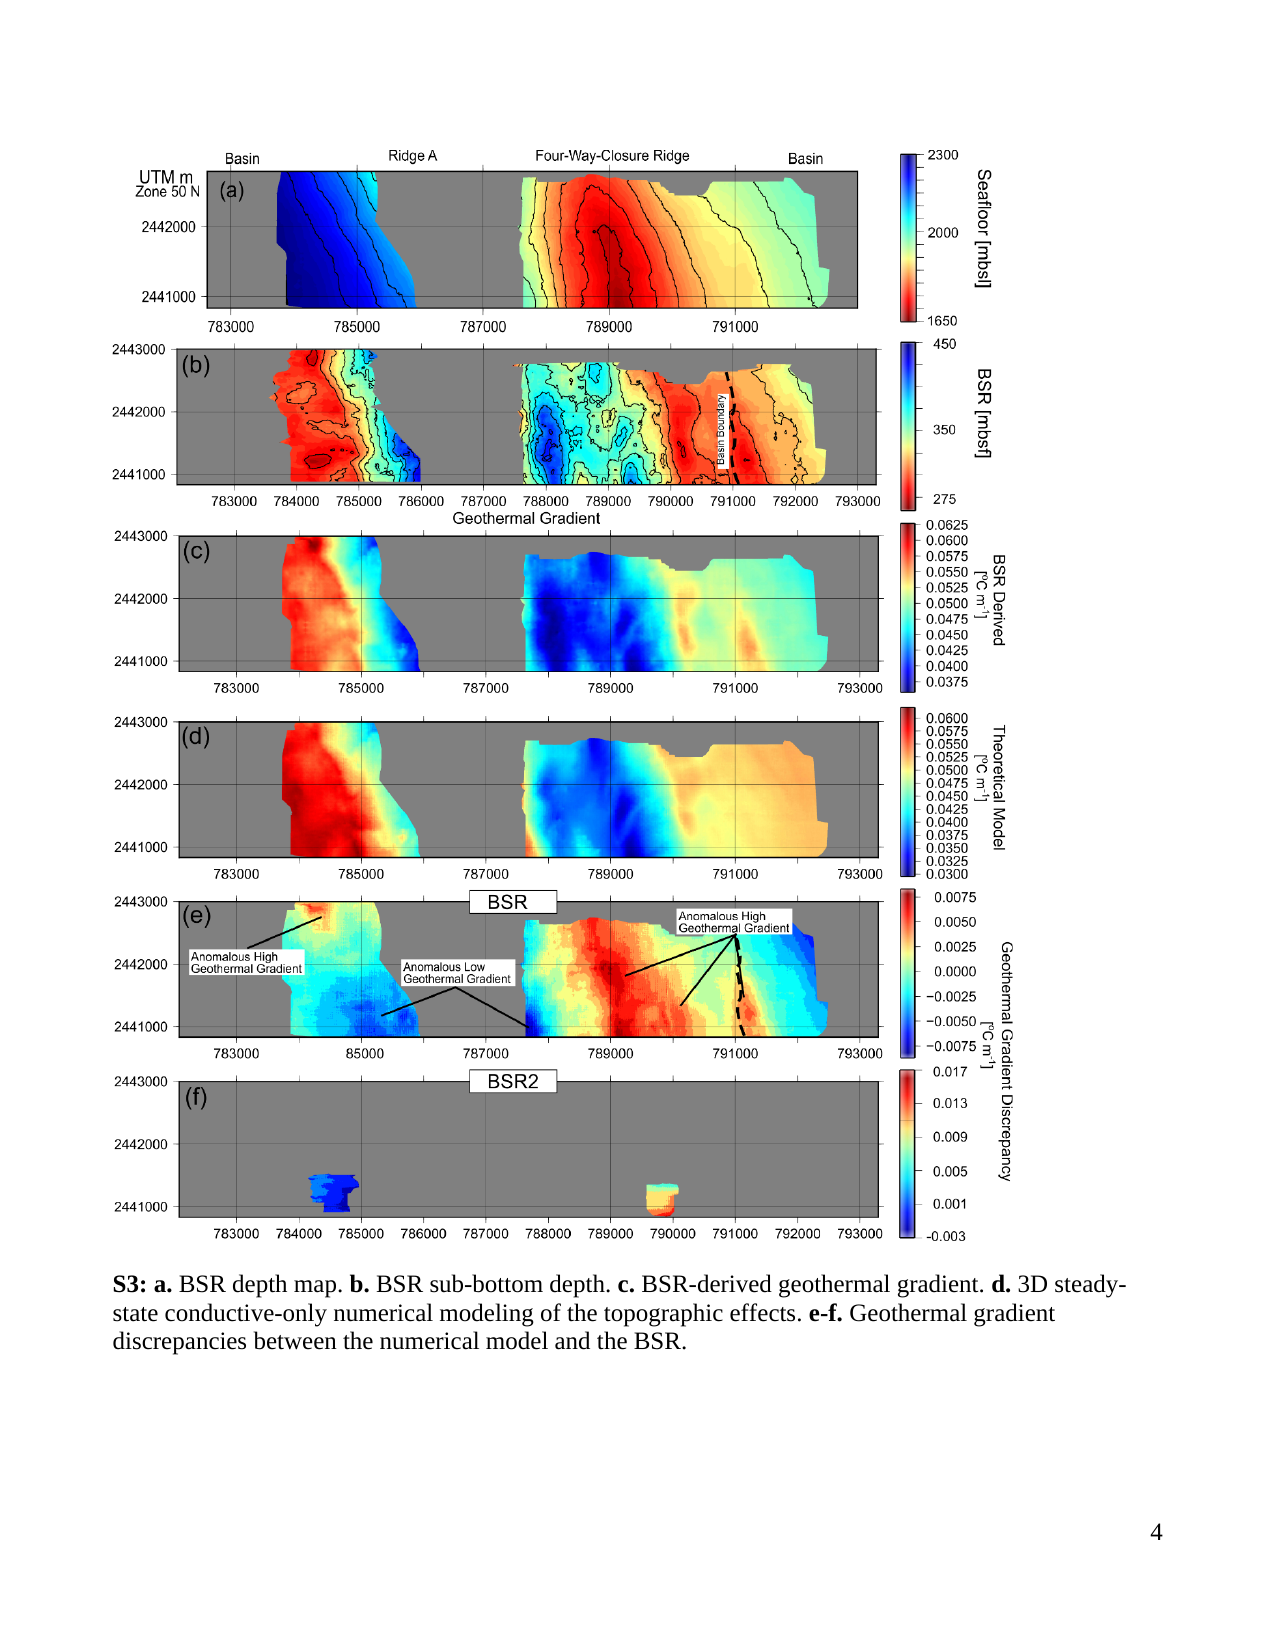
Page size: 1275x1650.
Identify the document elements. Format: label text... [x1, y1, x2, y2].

text S3: a. BSR depth map. b. BSR sub-bottom depth. c. BSR-derived geothermal gradient. d. 3D steady-state conductive-only numerical modeling of the topographic effects. e-f. Geothermal gradient discrepancies between the numerical model and the BSR. [112, 1269, 1162, 1355]
picture [112, 150, 1013, 1241]
